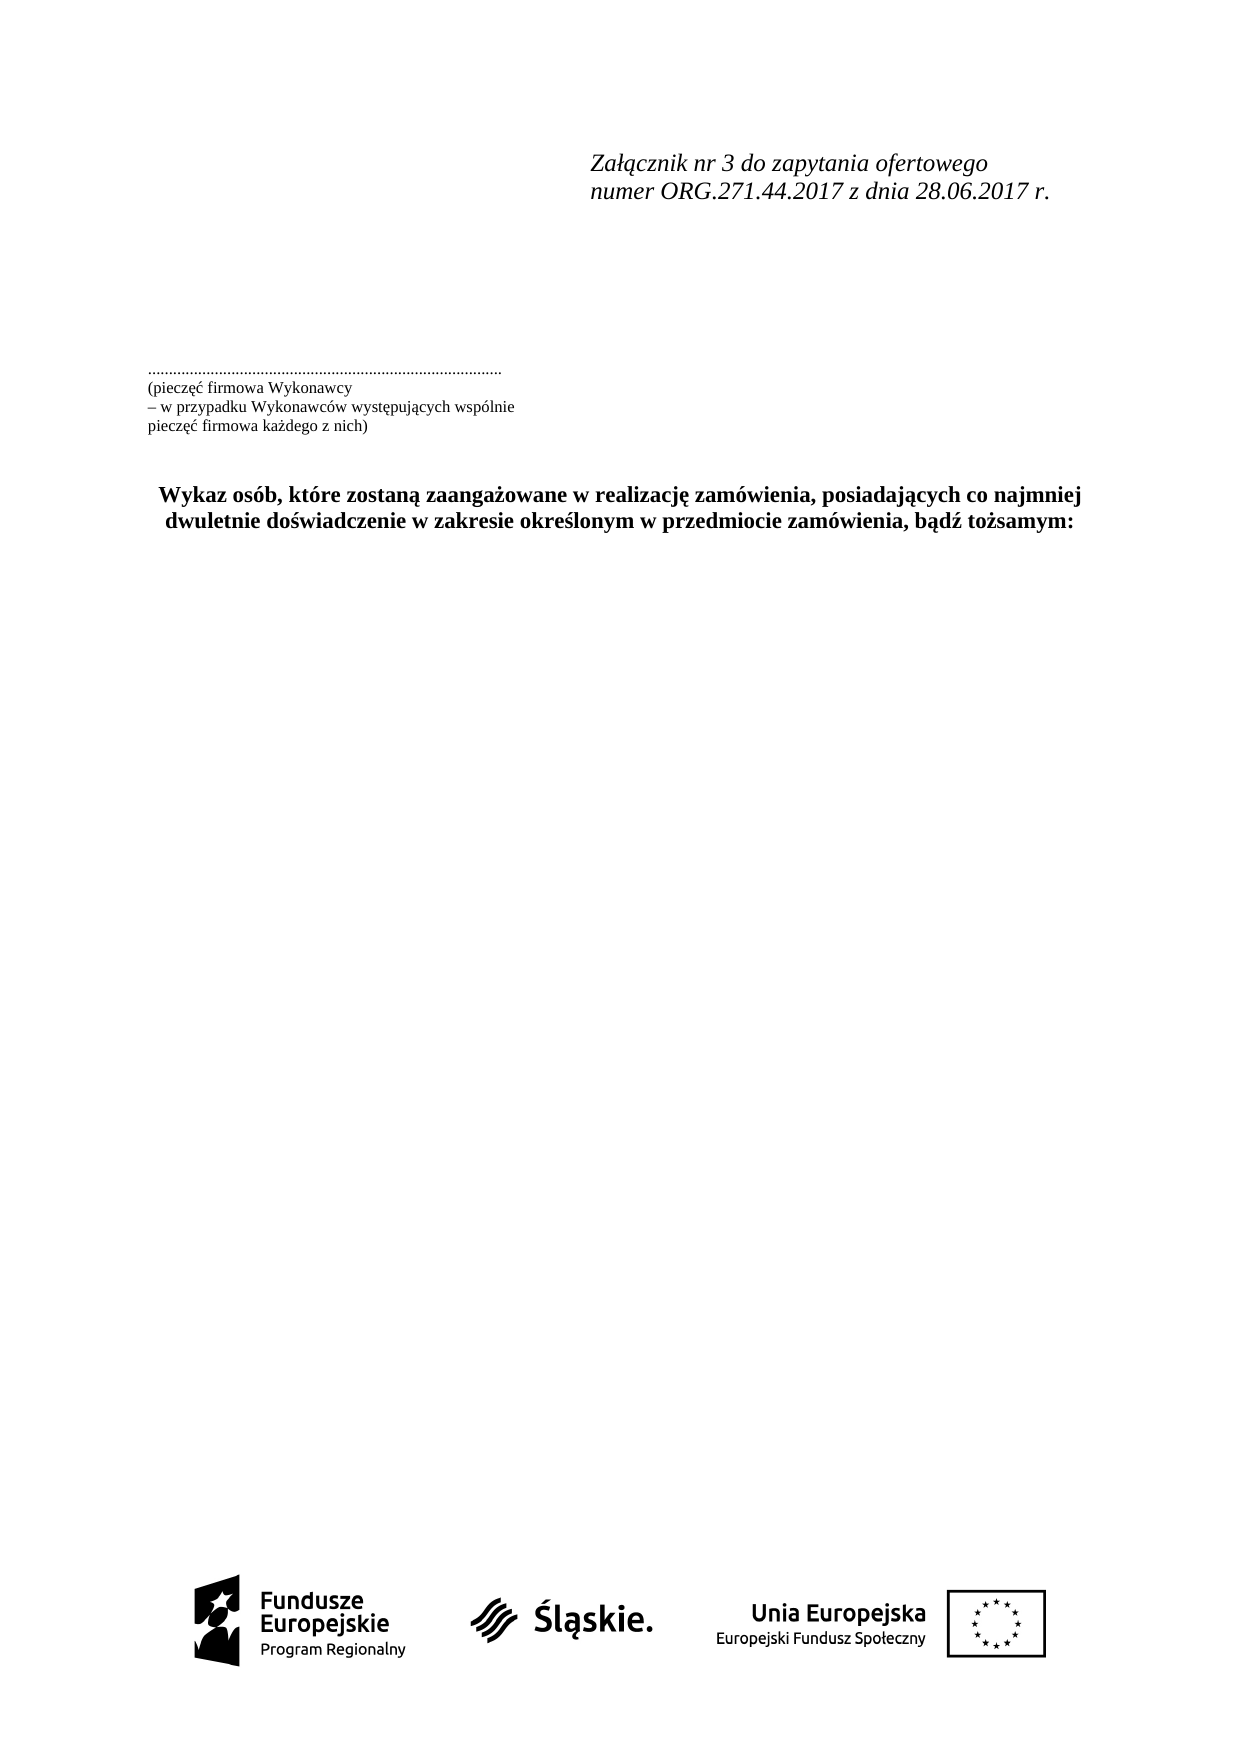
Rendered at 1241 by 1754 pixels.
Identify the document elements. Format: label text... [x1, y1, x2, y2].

picture [173, 1553, 1067, 1687]
text – w przypadku Wykonawców występujących wspólnie [148, 397, 1093, 416]
text pieczęć firmowa każdego z nich) [148, 416, 1093, 435]
subtitle Załącznik nr 3 do zapytania ofertowego [516, 148, 1093, 176]
text (pieczęć firmowa Wykonawcy [148, 378, 1093, 397]
text numer ORG.271.44.2017 z dnia 28.06.2017 r. [590, 176, 1093, 205]
text ..................................................................................... [148, 358, 1093, 378]
text Wykaz osób, które zostaną zaangażowane w realizację zamówienia, posiadających co najmniej dwuletnie doświadczenie w zakresie określonym w przedmiocie zamówienia, bądź tożsamym: [148, 481, 1093, 533]
